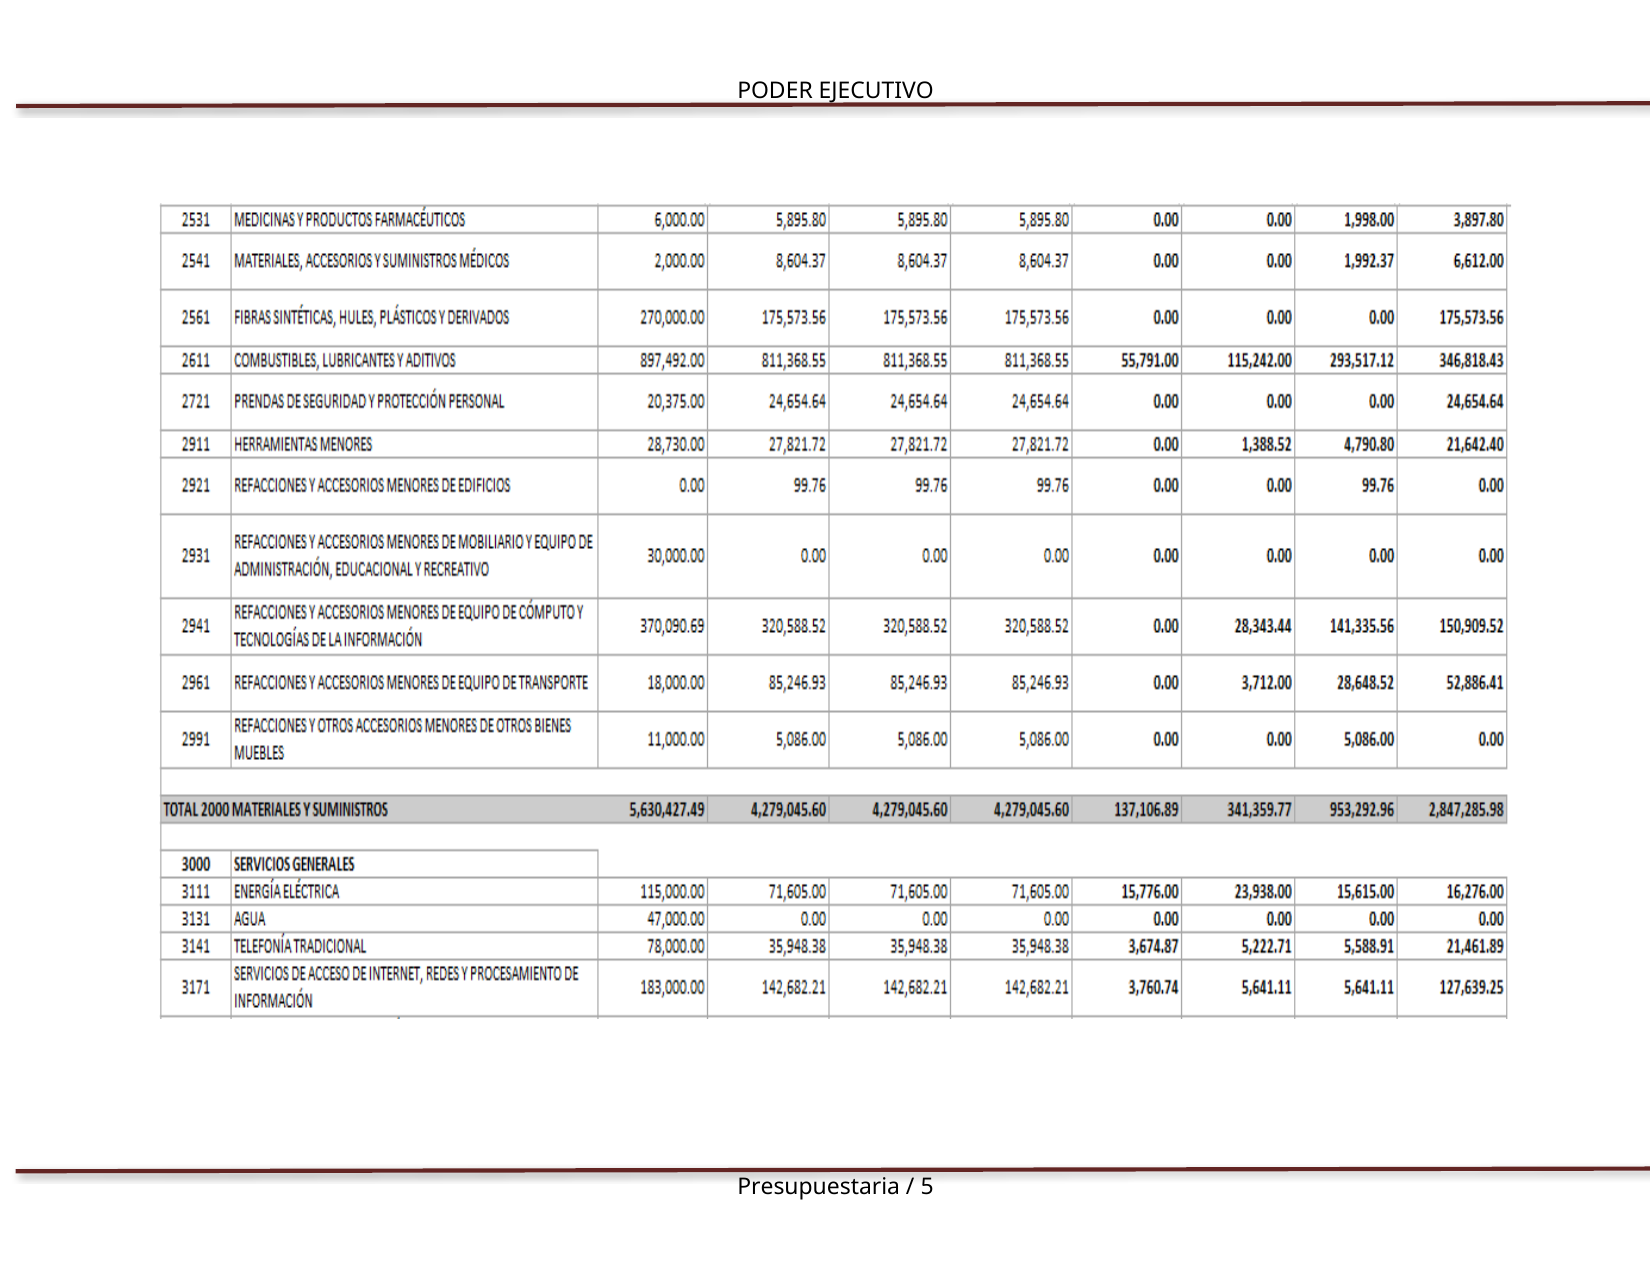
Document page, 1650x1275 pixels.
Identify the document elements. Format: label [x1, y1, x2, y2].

picture [159, 203, 1512, 1019]
